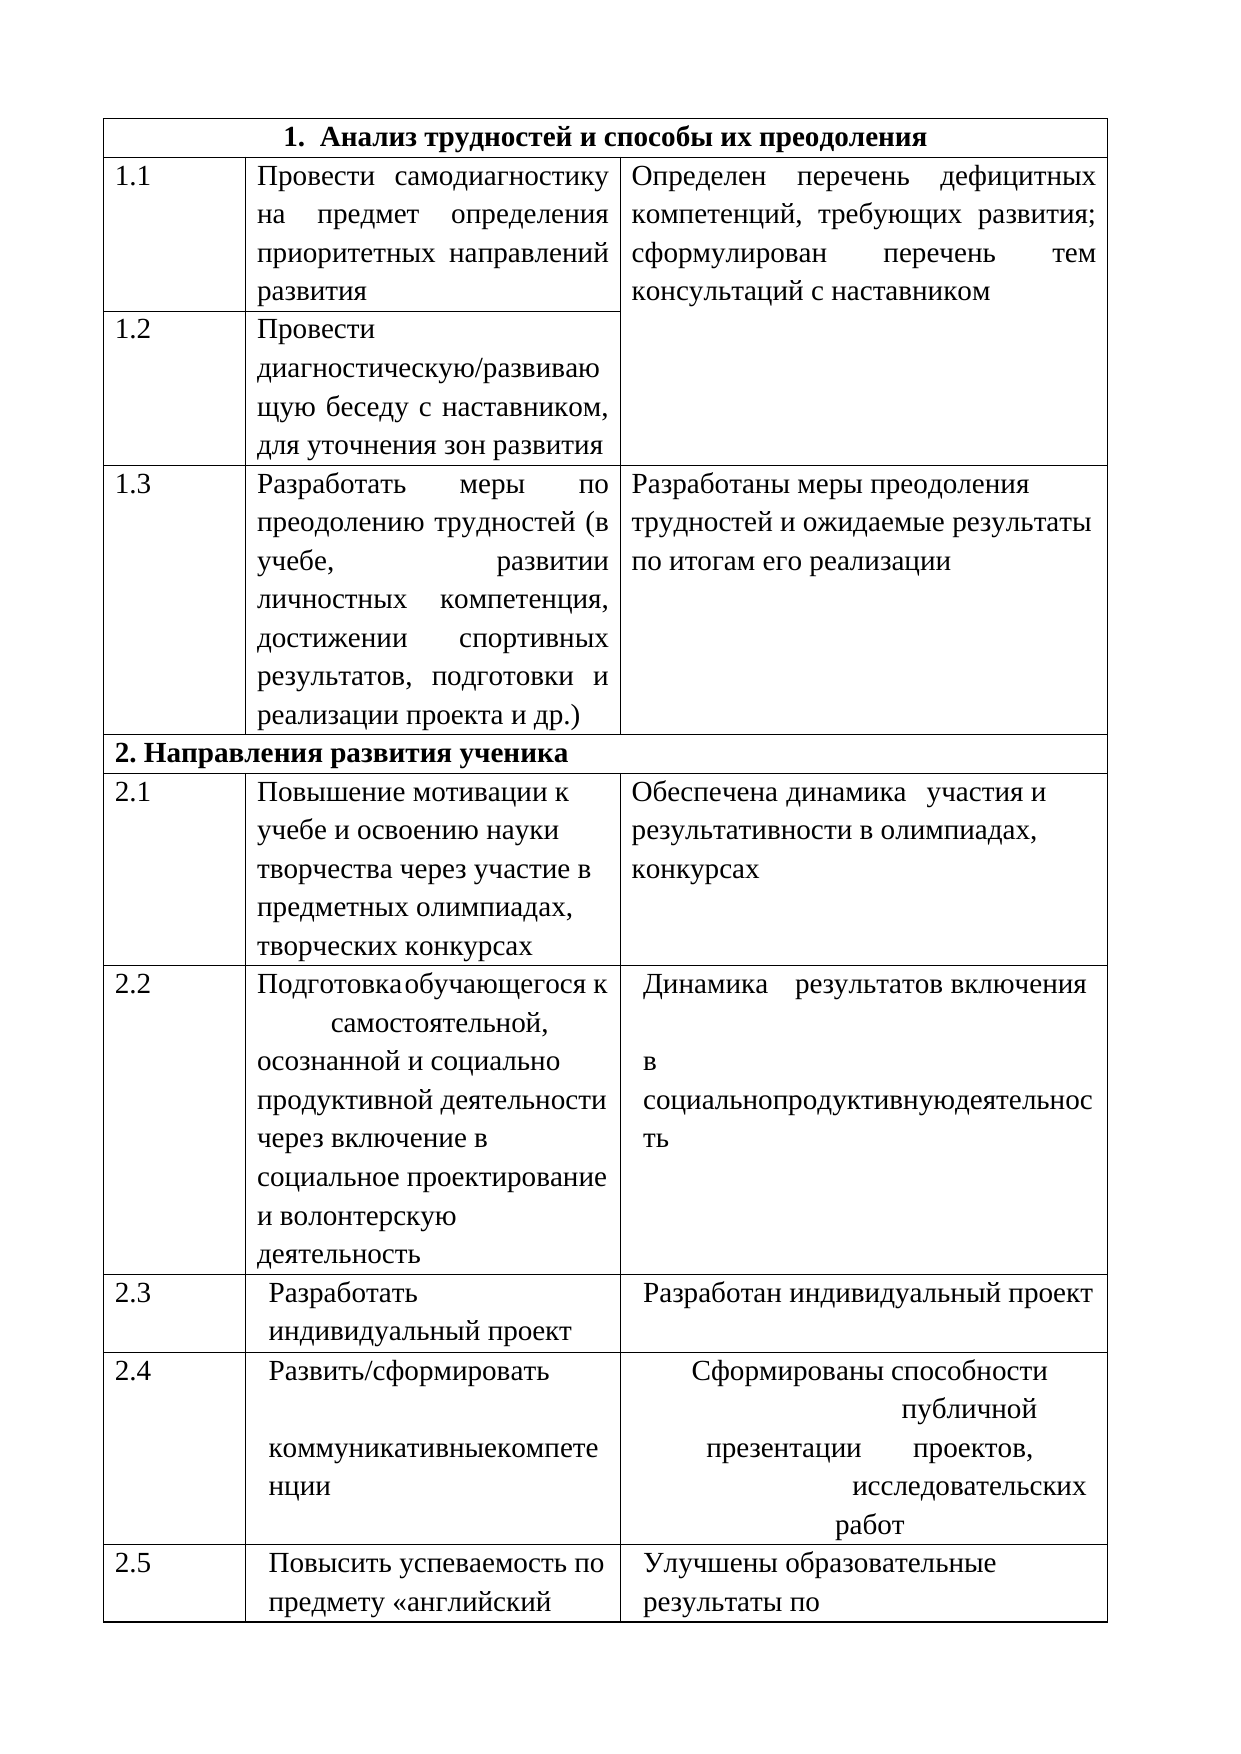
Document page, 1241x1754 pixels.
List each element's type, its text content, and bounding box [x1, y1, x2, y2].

table_cell 2. Направления развития ученика [104, 735, 1107, 773]
table_cell Определен перечень дефицитных компетенций, требующих развития; сформулирован перечень тем консультаций с наставником [621, 158, 1107, 465]
table_cell Развить/сформировать коммуникативныекомпетенции [246, 1353, 620, 1544]
table_cell Подготовка обучающегося к самостоятельной, осознанной и социально продуктивной деятельности через включение в социальное проектирование и волонтерскую деятельность [246, 966, 620, 1274]
table_cell 1.1 [104, 158, 245, 311]
table_cell 2.5 [104, 1545, 245, 1621]
table_cell 2.1 [104, 774, 245, 965]
table_cell Динамика результатов включения всоциальнопродуктивнуюдеятельность [621, 966, 1107, 1274]
table_cell Сформированы способности публичной презентации проектов, исследовательских работ [621, 1353, 1107, 1544]
table_cell 1. Анализ трудностей и способы их преодоления [104, 119, 1107, 157]
table_cell 2.3 [104, 1275, 245, 1352]
table_cell Разработать меры по преодолению трудностей (в учебе, развитии личностных компетенция, достижении спортивных результатов, подготовки и реализации проекта и др.) [246, 466, 620, 734]
table_cell Провести диагностическую/развивающую беседу с наставником, для уточнения зон развития [246, 312, 620, 465]
table_cell Разработать индивидуальный проект [246, 1275, 620, 1352]
table_cell 2.2 [104, 966, 245, 1274]
table_cell 1.2 [104, 312, 245, 465]
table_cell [246, 1545, 620, 1621]
table_cell Провести самодиагностику на предмет определения приоритетных направлений развития [246, 158, 620, 311]
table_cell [621, 1545, 1107, 1621]
table_cell 1.3 [104, 466, 245, 734]
table_cell Повышение мотивации к учебе и освоению науки творчества через участие в предметных олимпиадах, творческих конкурсах [246, 774, 620, 965]
table_cell Разработан индивидуальный проект [621, 1275, 1107, 1352]
table_cell Обеспечена динамика участия и результативности в олимпиадах, конкурсах [621, 774, 1107, 965]
table_cell Разработаны меры преодоления трудностей и ожидаемые результаты по итогам его реализации [621, 466, 1107, 734]
table_cell 2.4 [104, 1353, 245, 1544]
